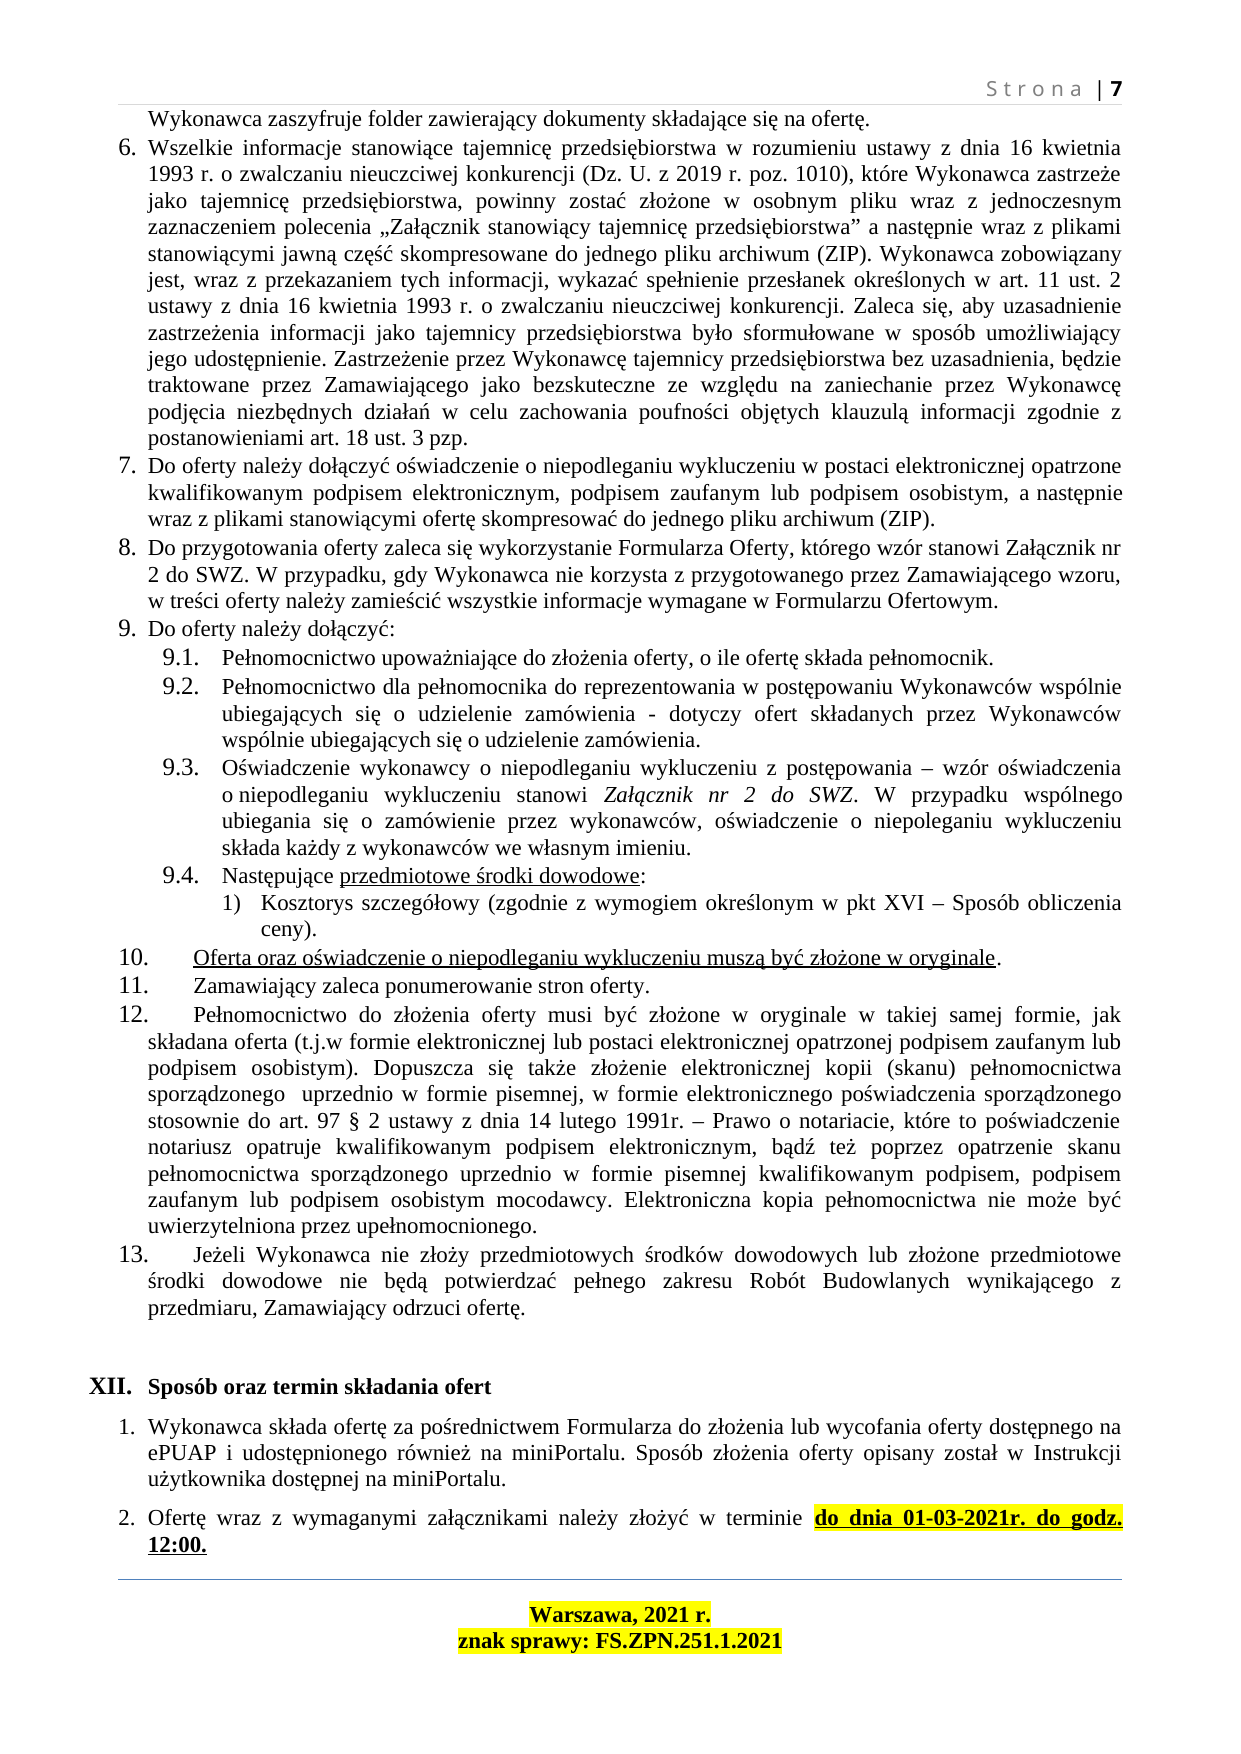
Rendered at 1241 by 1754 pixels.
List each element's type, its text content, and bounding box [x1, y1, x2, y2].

list Wszelkie informacje stanowiące tajemnicę przedsiębiorstwa w rozumieniu ustawy z dnia 16 kwietnia 1993 r. o zwalczaniu nieuczciwej konkurencji (Dz. U. z 2019 r. poz. 1010), które Wykonawca zastrzeże jako tajemnicę przedsiębiorstwa, powinny zostać złożone w osobnym pliku wraz z jednoczesnym zaznaczeniem polecenia „Załącznik stanowiący tajemnicę przedsiębiorstwa” a następnie wraz z plikami stanowiącymi jawną część skompresowane do jednego pliku archiwum (ZIP). Wykonawca zobowiązany jest, wraz z przekazaniem tych informacji, wykazać spełnienie przesłanek określonych w art. 11 ust. 2 ustawy z dnia 16 kwietnia 1993 r. o zwalczaniu nieuczciwej konkurencji. Zaleca się, aby uzasadnienie zastrzeżenia informacji jako tajemnicy przedsiębiorstwa było sformułowane w sposób umożliwiający jego udostępnienie. Zastrzeżenie przez Wykonawcę tajemnicy przedsiębiorstwa bez uzasadnienia, będzie traktowane przez Zamawiającego jako bezskuteczne ze względu na zaniechanie przez Wykonawcę podjęcia niezbędnych działań w celu zachowania poufności objętych klauzulą informacji zgodnie z postanowieniami art. 18 ust. 3 pzp. [118, 132, 1123, 450]
list Pełnomocnictwo upoważniające do złożenia oferty, o ile ofertę składa pełnomocnik. [162, 642, 1123, 671]
list Wykonawca składa ofertę za pośrednictwem Formularza do złożenia lub wycofania oferty dostępnego na ePUAP i udostępnionego również na miniPortalu. Sposób złożenia oferty opisany został w Instrukcji użytkownika dostępnej na miniPortalu. [118, 1413, 1123, 1492]
list Zamawiający zaleca ponumerowanie stron oferty. [118, 970, 1123, 999]
list Sposób oraz termin składania ofert [88, 1371, 1122, 1400]
list Następujące przedmiotowe środki dowodowe: [162, 860, 1123, 889]
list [118, 105, 1123, 132]
list Pełnomocnictwo do złożenia oferty musi być złożone w oryginale w takiej samej formie, jak składana oferta (t.j.w formie elektronicznej lub postaci elektronicznej opatrzonej podpisem zaufanym lub podpisem osobistym). Dopuszcza się także złożenie elektronicznej kopii (skanu) pełnomocnictwa sporządzonego uprzednio w formie pisemnej, w formie elektronicznego poświadczenia sporządzonego stosownie do art. 97 § 2 ustawy z dnia 14 lutego 1991r. – Prawo o notariacie, które to poświadczenie notariusz opatruje kwalifikowanym podpisem elektronicznym, bądź też poprzez opatrzenie skanu pełnomocnictwa sporządzonego uprzednio w formie pisemnej kwalifikowanym podpisem, podpisem zaufanym lub podpisem osobistym mocodawcy. Elektroniczna kopia pełnomocnictwa nie może być uwierzytelniona przez upełnomocnionego. [118, 999, 1123, 1239]
list Do oferty należy dołączyć: [118, 613, 1123, 642]
list Do oferty należy dołączyć oświadczenie o niepodleganiu wykluczeniu w postaci elektronicznej opatrzone kwalifikowanym podpisem elektronicznym, podpisem zaufanym lub podpisem osobistym, a następnie wraz z plikami stanowiącymi ofertę skompresować do jednego pliku archiwum (ZIP). [118, 450, 1123, 532]
list Kosztorys szczegółowy (zgodnie z wymogiem określonym w pkt XVI – Sposób obliczenia ceny). [222, 889, 1123, 942]
list Oświadczenie wykonawcy o niepodleganiu wykluczeniu z postępowania – wzór oświadczenia o niepodleganiu wykluczeniu stanowi Załącznik nr 2 do SWZ. W przypadku wspólnego ubiegania się o zamówienie przez wykonawców, oświadczenie o niepoleganiu wykluczeniu składa każdy z wykonawców we własnym imieniu. [162, 752, 1123, 860]
list Ofertę wraz z wymaganymi załącznikami należy złożyć w terminie do dnia 01-03-2021r. do godz. 12:00. [118, 1504, 1123, 1557]
list Do przygotowania oferty zaleca się wykorzystanie Formularza Oferty, którego wzór stanowi Załącznik nr 2 do SWZ. W przypadku, gdy Wykonawca nie korzysta z przygotowanego przez Zamawiającego wzoru, w treści oferty należy zamieścić wszystkie informacje wymagane w Formularzu Ofertowym. [118, 532, 1123, 613]
list Pełnomocnictwo dla pełnomocnika do reprezentowania w postępowaniu Wykonawców wspólnie ubiegających się o udzielenie zamówienia - dotyczy ofert składanych przez Wykonawców wspólnie ubiegających się o udzielenie zamówienia. [162, 671, 1123, 752]
list Oferta oraz oświadczenie o niepodleganiu wykluczeniu muszą być złożone w oryginale. [118, 942, 1123, 970]
list Jeżeli Wykonawca nie złoży przedmiotowych środków dowodowych lub złożone przedmiotowe środki dowodowe nie będą potwierdzać pełnego zakresu Robót Budowlanych wynikającego z przedmiaru, Zamawiający odrzuci ofertę. [118, 1239, 1123, 1320]
